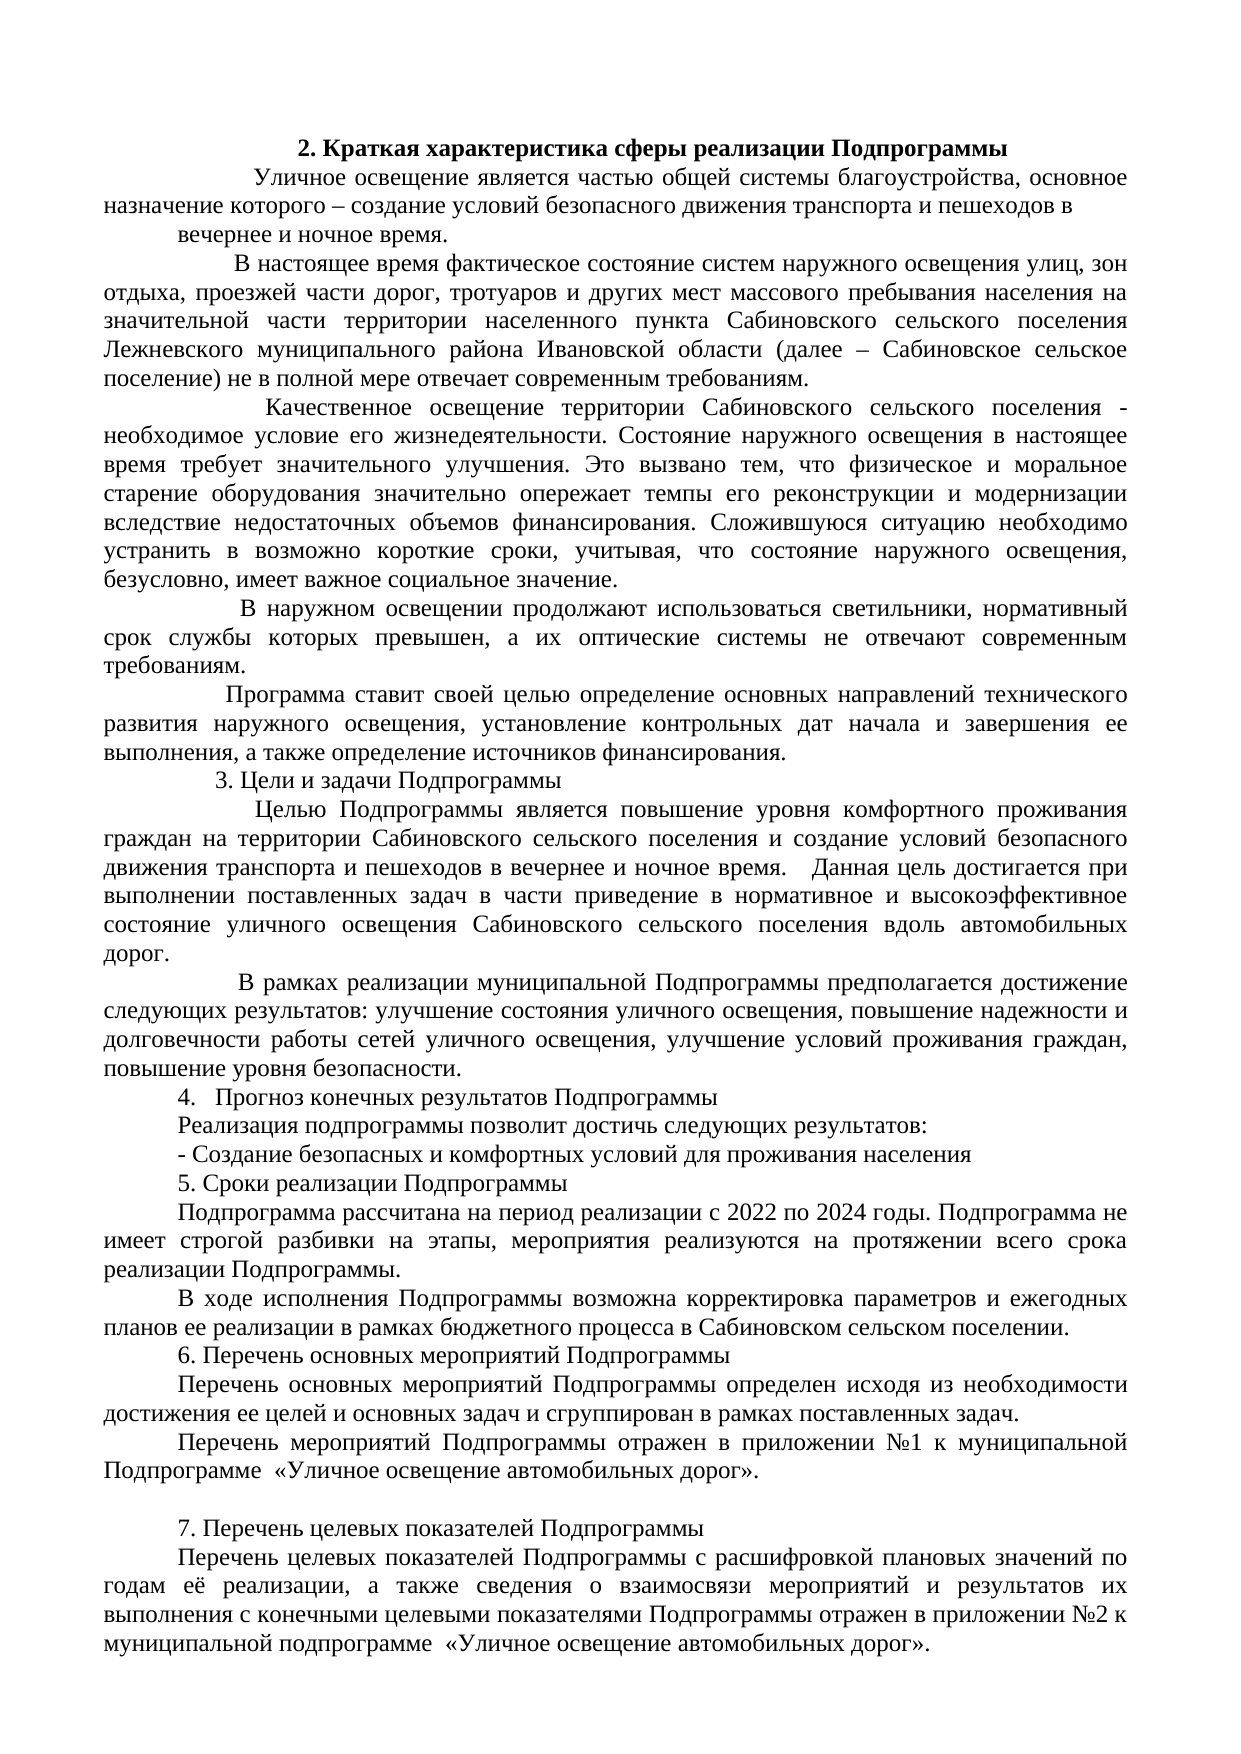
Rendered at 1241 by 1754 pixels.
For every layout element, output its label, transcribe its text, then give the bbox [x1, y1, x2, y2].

text Программа ставит своей целью определение основных направлений технического развития наружного освещения, установление контрольных дат начала и завершения ее выполнения, а также определение источников финансирования. [103, 679, 1128, 765]
text В настоящее время фактическое состояние систем наружного освещения улиц, зон отдыха, проезжей части дорог, тротуаров и других мест массового пребывания населения на значительной части территории населенного пункта Сабиновского сельского поселения Лежневского муниципального района Ивановской области (далее – Сабиновское сельское поселение) не в полной мере отвечает современным требованиям. [103, 248, 1128, 392]
text Перечень основных мероприятий Подпрограммы определен исходя из необходимости достижения ее целей и основных задач и сгруппирован в рамках поставленных задач. [103, 1369, 1128, 1427]
text 2. Краткая характеристика сферы реализации Подпрограммы [103, 133, 1128, 162]
text вечернее и ночное время. [103, 219, 1128, 248]
text В рамках реализации муниципальной Подпрограммы предполагается достижение следующих результатов: улучшение состояния уличного освещения, повышение надежности и долговечности работы сетей уличного освещения, улучшение условий проживания граждан, повышение уровня безопасности. [103, 967, 1128, 1082]
text Качественное освещение территории Сабиновского сельского поселения - необходимое условие его жизнедеятельности. Состояние наружного освещения в настоящее время требует значительного улучшения. Это вызвано тем, что физическое и моральное старение оборудования значительно опережает темпы его реконструкции и модернизации вследствие недостаточных объемов финансирования. Сложившуюся ситуацию необходимо устранить в возможно короткие сроки, учитывая, что состояние наружного освещения, безусловно, имеет важное социальное значение. [103, 392, 1128, 593]
text 6. Перечень основных мероприятий Подпрограммы [103, 1340, 1128, 1369]
text В наружном освещении продолжают использоваться светильники, нормативный срок службы которых превышен, а их оптические системы не отвечают современным требованиям. [103, 593, 1128, 679]
text Уличное освещение является частью общей системы благоустройства, основное назначение которого – создание условий безопасного движения транспорта и пешеходов в [103, 162, 1128, 219]
text 4. Прогноз конечных результатов Подпрограммы [103, 1082, 1128, 1110]
text Целью Подпрограммы является повышение уровня комфортного проживания граждан на территории Сабиновского сельского поселения и создание условий безопасного движения транспорта и пешеходов в вечернее и ночное время. Данная цель достигается при выполнении поставленных задач в части приведение в нормативное и высокоэффективное состояние уличного освещения Сабиновского сельского поселения вдоль автомобильных дорог. [103, 794, 1128, 967]
text - Создание безопасных и комфортных условий для проживания населения [103, 1139, 1128, 1168]
text Перечень целевых показателей Подпрограммы с расшифровкой плановых значений по годам её реализации, а также сведения о взаимосвязи мероприятий и результатов их выполнения с конечными целевыми показателями Подпрограммы отражен в приложении №2 к муниципальной подпрограмме «Уличное освещение автомобильных дорог». [103, 1542, 1128, 1657]
text Реализация подпрограммы позволит достичь следующих результатов: [103, 1110, 1128, 1139]
text В ходе исполнения Подпрограммы возможна корректировка параметров и ежегодных планов ее реализации в рамках бюджетного процесса в Сабиновском сельском поселении. [103, 1283, 1128, 1340]
text 7. Перечень целевых показателей Подпрограммы [103, 1513, 1128, 1542]
text Подпрограмма рассчитана на период реализации с 2022 по 2024 годы. Подпрограмма не имеет строгой разбивки на этапы, мероприятия реализуются на протяжении всего срока реализации Подпрограммы. [103, 1197, 1128, 1283]
text 3. Цели и задачи Подпрограммы [103, 765, 1128, 794]
text Перечень мероприятий Подпрограммы отражен в приложении №1 к муниципальной Подпрограмме «Уличное освещение автомобильных дорог». [103, 1427, 1128, 1484]
text 5. Сроки реализации Подпрограммы [103, 1168, 1128, 1197]
